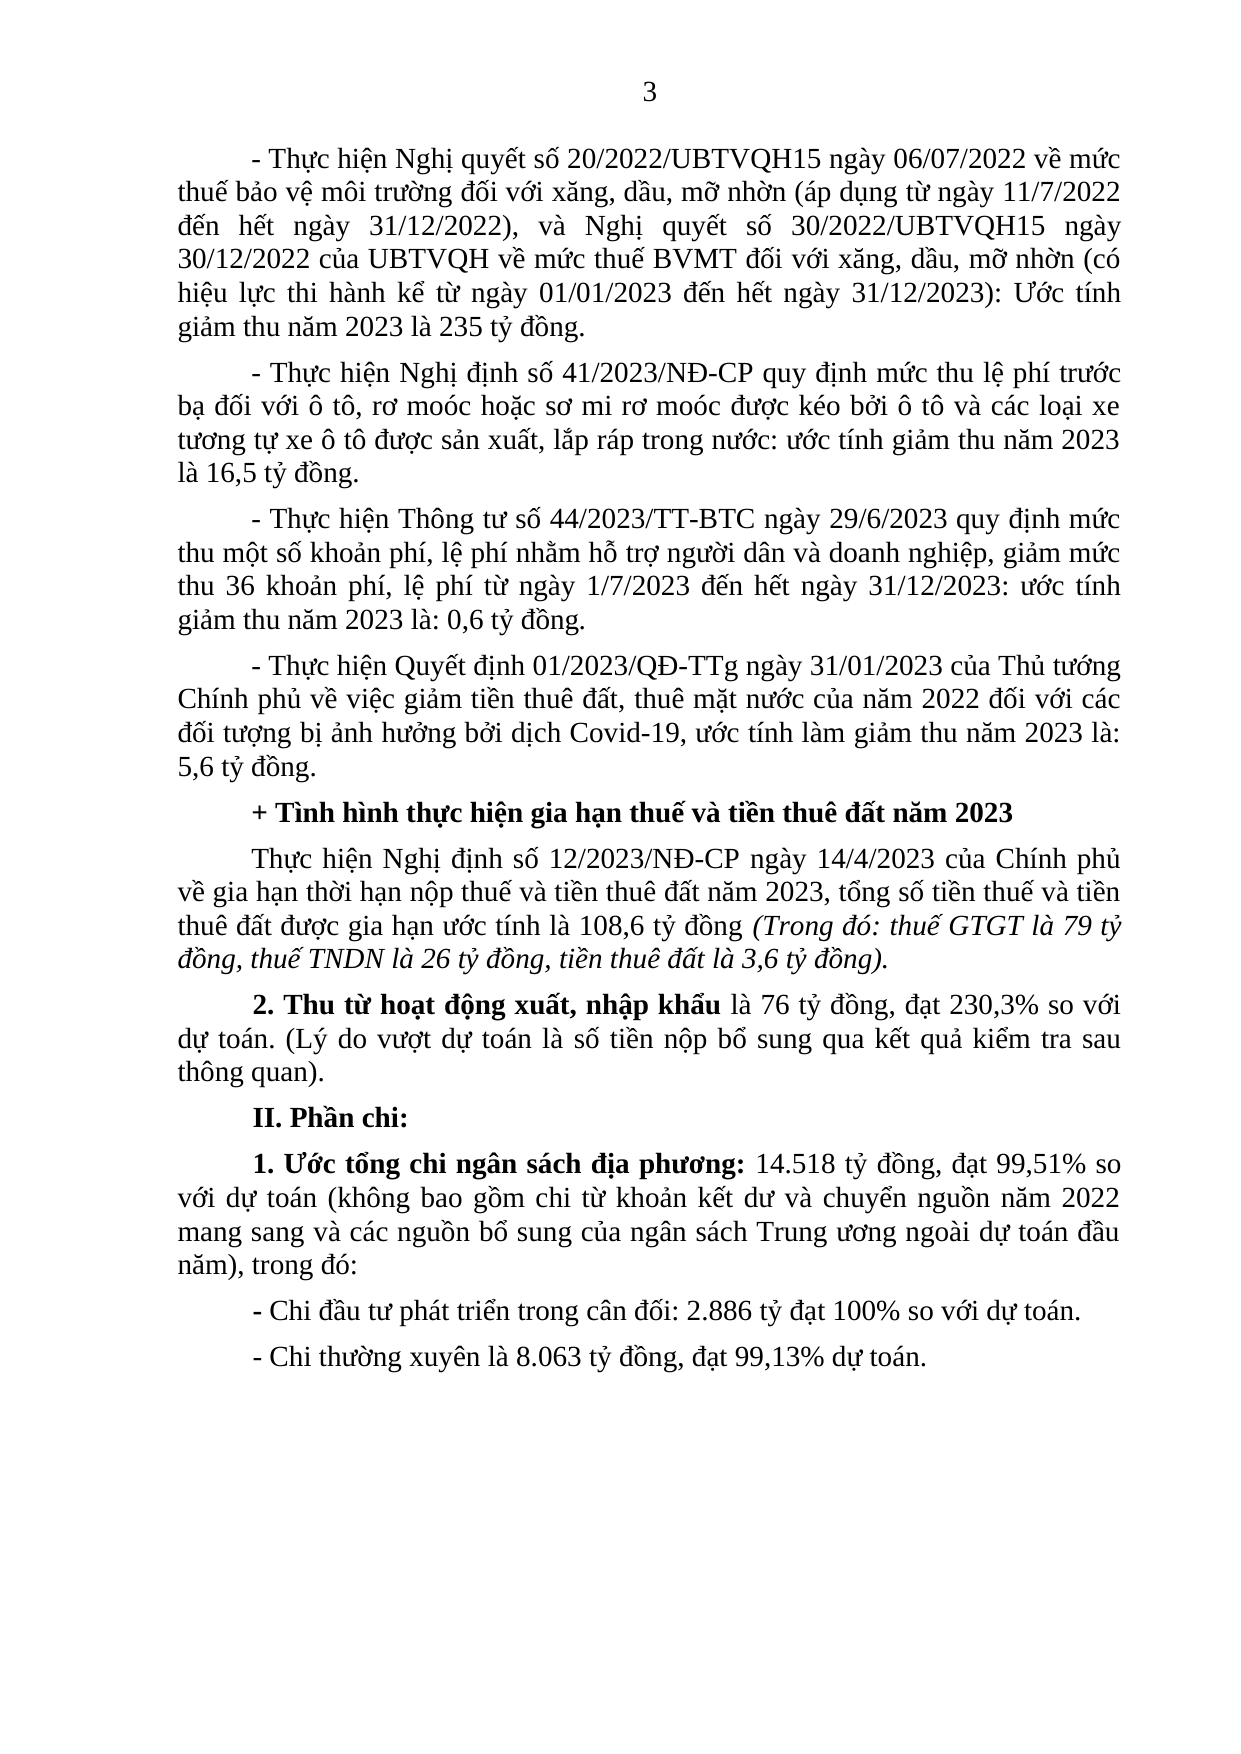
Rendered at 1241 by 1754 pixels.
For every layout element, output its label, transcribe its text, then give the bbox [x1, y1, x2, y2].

text Thực hiện Nghị định số 12/2023/NĐ-CP ngày 14/4/2023 của Chính phủ về gia hạn thời hạn nộp thuế và tiền thuê đất năm 2023, tổng số tiền thuế và tiền thuê đất được gia hạn ước tính là 108,6 tỷ đồng (Trong đó: thuế GTGT là 79 tỷ đồng, thuế TNDN là 26 tỷ đồng, tiền thuê đất là 3,6 tỷ đồng). [177, 841, 1122, 975]
text - Thực hiện Nghị quyết số 20/2022/UBTVQH15 ngày 06/07/2022 về mức thuế bảo vệ môi trường đối với xăng, dầu, mỡ nhờn (áp dụng từ ngày 11/7/2022 đến hết ngày 31/12/2022), và Nghị quyết số 30/2022/UBTVQH15 ngày 30/12/2022 của UBTVQH về mức thuế BVMT đối với xăng, dầu, mỡ nhờn (có hiệu lực thi hành kể từ ngày 01/01/2023 đến hết ngày 31/12/2023): Ước tính giảm thu năm 2023 là 235 tỷ đồng. [177, 141, 1122, 342]
text - Chi thường xuyên là 8.063 tỷ đồng, đạt 99,13% dự toán. [177, 1339, 1121, 1373]
text - Thực hiện Quyết định 01/2023/QĐ-TTg ngày 31/01/2023 của Thủ tướng Chính phủ về việc giảm tiền thuê đất, thuê mặt nước của năm 2022 đối với các đối tượng bị ảnh hưởng bởi dịch Covid-19, ước tính làm giảm thu năm 2023 là: 5,6 tỷ đồng. [177, 648, 1122, 782]
text - Thực hiện Nghị định số 41/2023/NĐ-CP quy định mức thu lệ phí trước bạ đối với ô tô, rơ moóc hoặc sơ mi rơ moóc được kéo bởi ô tô và các loại xe tương tự xe ô tô được sản xuất, lắp ráp trong nước: ước tính giảm thu năm 2023 là 16,5 tỷ đồng. [177, 355, 1122, 489]
text II. Phần chi: [177, 1101, 1121, 1134]
text 2. Thu từ hoạt động xuất, nhập khẩu là 76 tỷ đồng, đạt 230,3% so với dự toán. (Lý do vượt dự toán là số tiền nộp bổ sung qua kết quả kiểm tra sau thông quan). [177, 987, 1121, 1088]
text + Tình hình thực hiện gia hạn thuế và tiền thuê đất năm 2023 [177, 795, 1122, 828]
text - Chi đầu tư phát triển trong cân đối: 2.886 tỷ đạt 100% so với dự toán. [177, 1293, 1121, 1327]
text - Thực hiện Thông tư số 44/2023/TT-BTC ngày 29/6/2023 quy định mức thu một số khoản phí, lệ phí nhằm hỗ trợ người dân và doanh nghiệp, giảm mức thu 36 khoản phí, lệ phí từ ngày 1/7/2023 đến hết ngày 31/12/2023: ước tính giảm thu năm 2023 là: 0,6 tỷ đồng. [177, 501, 1122, 636]
text 1. Ước tổng chi ngân sách địa phương: 14.518 tỷ đồng, đạt 99,51% so với dự toán (không bao gồm chi từ khoản kết dư và chuyển nguồn năm 2022 mang sang và các nguồn bổ sung của ngân sách Trung ương ngoài dự toán đầu năm), trong đó: [177, 1147, 1121, 1281]
